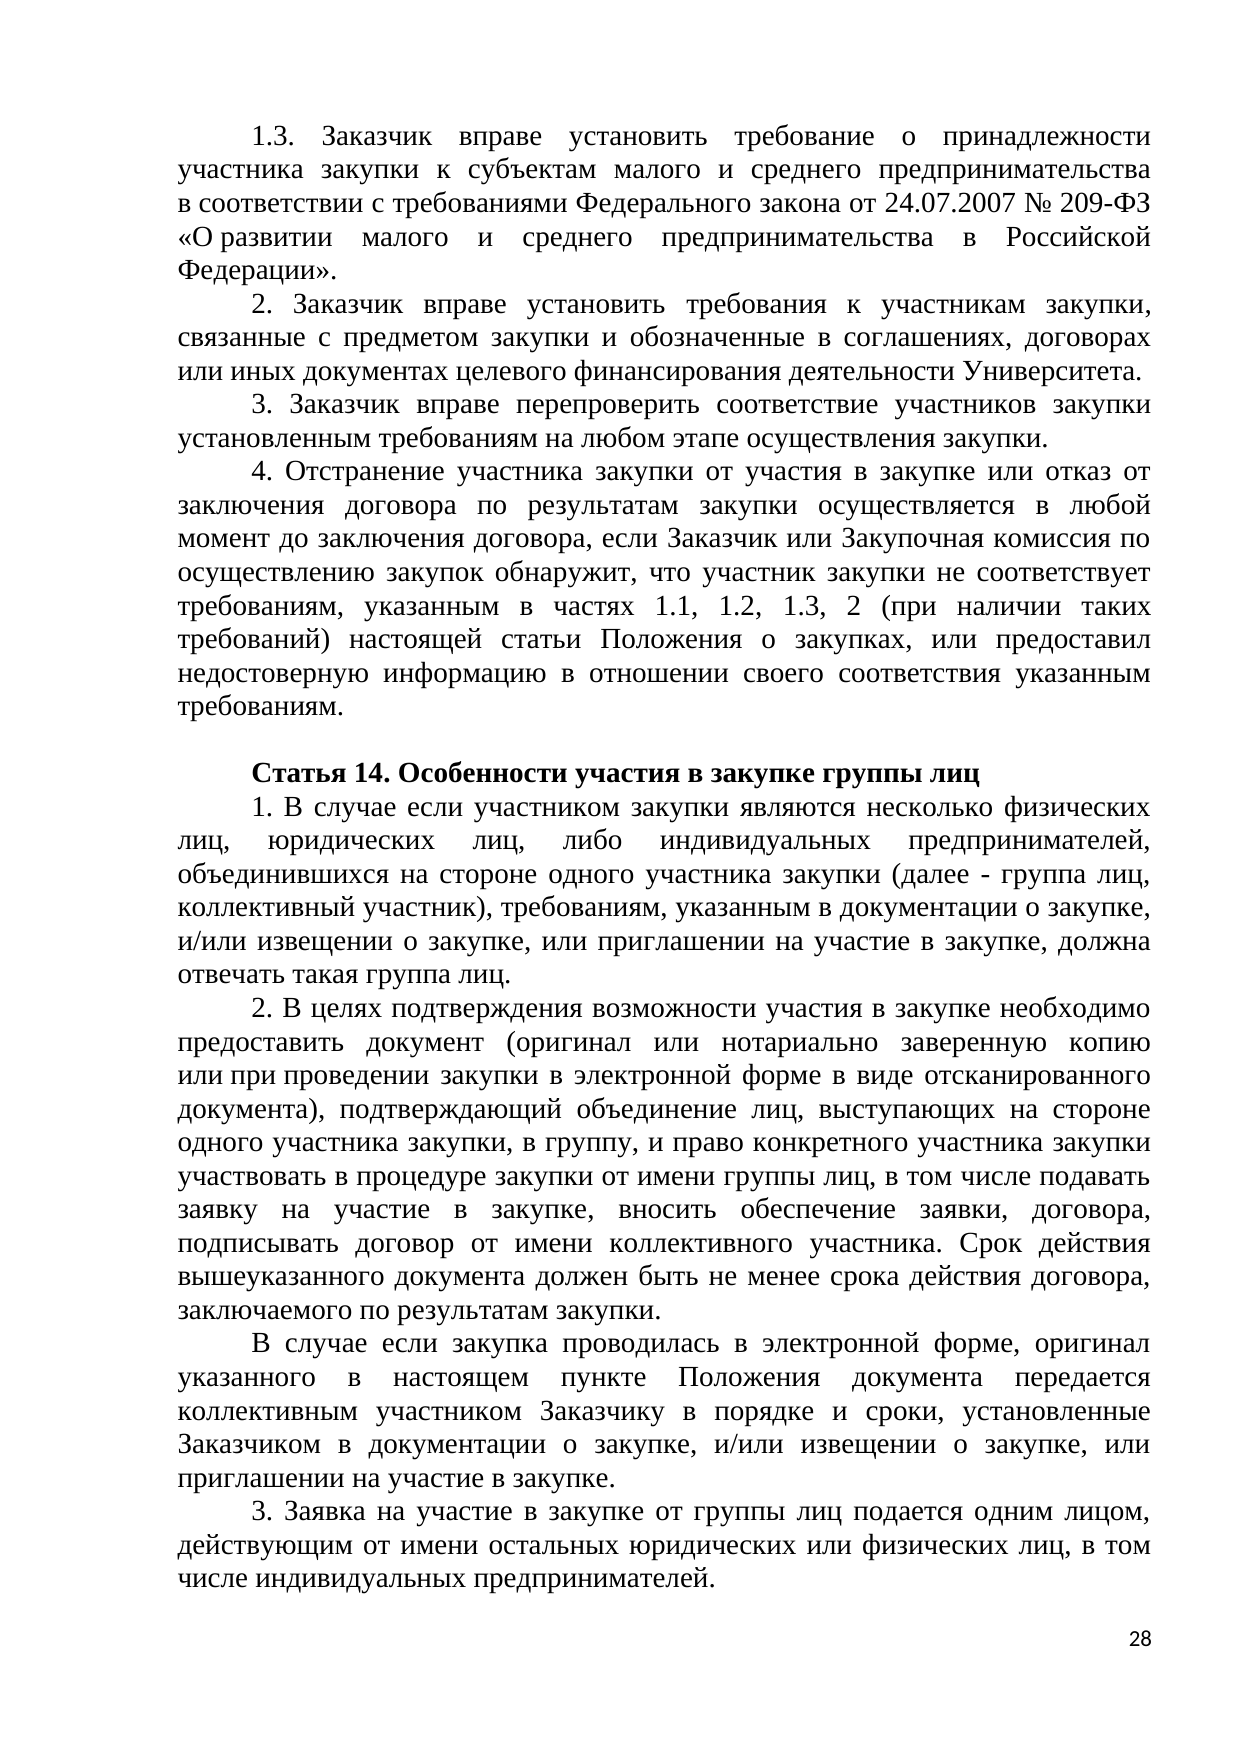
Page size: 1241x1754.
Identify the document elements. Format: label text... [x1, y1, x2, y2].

text 3. Заказчик вправе перепроверить соответствие участников закупки установленным требованиям на любом этапе осуществления закупки. [177, 386, 1152, 453]
text 1. В случае если участником закупки являются несколько физических лиц, юридических лиц, либо индивидуальных предпринимателей, объединившихся на стороне одного участника закупки (далее - группа лиц, коллективный участник), требованиям, указанным в документации о закупке, и/или извещении о закупке, или приглашении на участие в закупке, должна отвечать такая группа лиц. [177, 789, 1152, 990]
subtitle Статья 14. Особенности участия в закупке группы лиц [251, 755, 1152, 789]
text 2. В целях подтверждения возможности участия в закупке необходимо предоставить документ (оригинал или нотариально заверенную копию или при проведении закупки в электронной форме в виде отсканированного документа), подтверждающий объединение лиц, выступающих на стороне одного участника закупки, в группу, и право конкретного участника закупки участвовать в процедуре закупки от имени группы лиц, в том числе подавать заявку на участие в закупке, вносить обеспечение заявки, договора, подписывать договор от имени коллективного участника. Срок действия вышеуказанного документа должен быть не менее срока действия договора, заключаемого по результатам закупки. [177, 990, 1152, 1326]
text 4. Отстранение участника закупки от участия в закупке или отказ от заключения договора по результатам закупки осуществляется в любой момент до заключения договора, если Заказчик или Закупочная комиссия по осуществлению закупок обнаружит, что участник закупки не соответствует требованиям, указанным в частях 1.1, 1.2, 1.3, 2 (при наличии таких требований) настоящей статьи Положения о закупках, или предоставил недостоверную информацию в отношении своего соответствия указанным требованиям. [177, 453, 1152, 722]
text 2. Заказчик вправе установить требования к участникам закупки, связанные с предметом закупки и обозначенные в соглашениях, договорах или иных документах целевого финансирования деятельности Университета. [177, 286, 1152, 386]
text В случае если закупка проводилась в электронной форме, оригинал указанного в настоящем пункте Положения документа передается коллективным участником Заказчику в порядке и сроки, установленные Заказчиком в документации о закупке, и/или извещении о закупке, или приглашении на участие в закупке. [177, 1326, 1152, 1493]
text 3. Заявка на участие в закупке от группы лиц подается одним лицом, действующим от имени остальных юридических или физических лиц, в том числе индивидуальных предпринимателей. [177, 1493, 1152, 1594]
text 1.3. Заказчик вправе установить требование о принадлежности участника закупки к субъектам малого и среднего предпринимательства в соответствии с требованиями Федерального закона от 24.07.2007 № 209-ФЗ «О развитии малого и среднего предпринимательства в Российской Федерации». [177, 118, 1152, 286]
